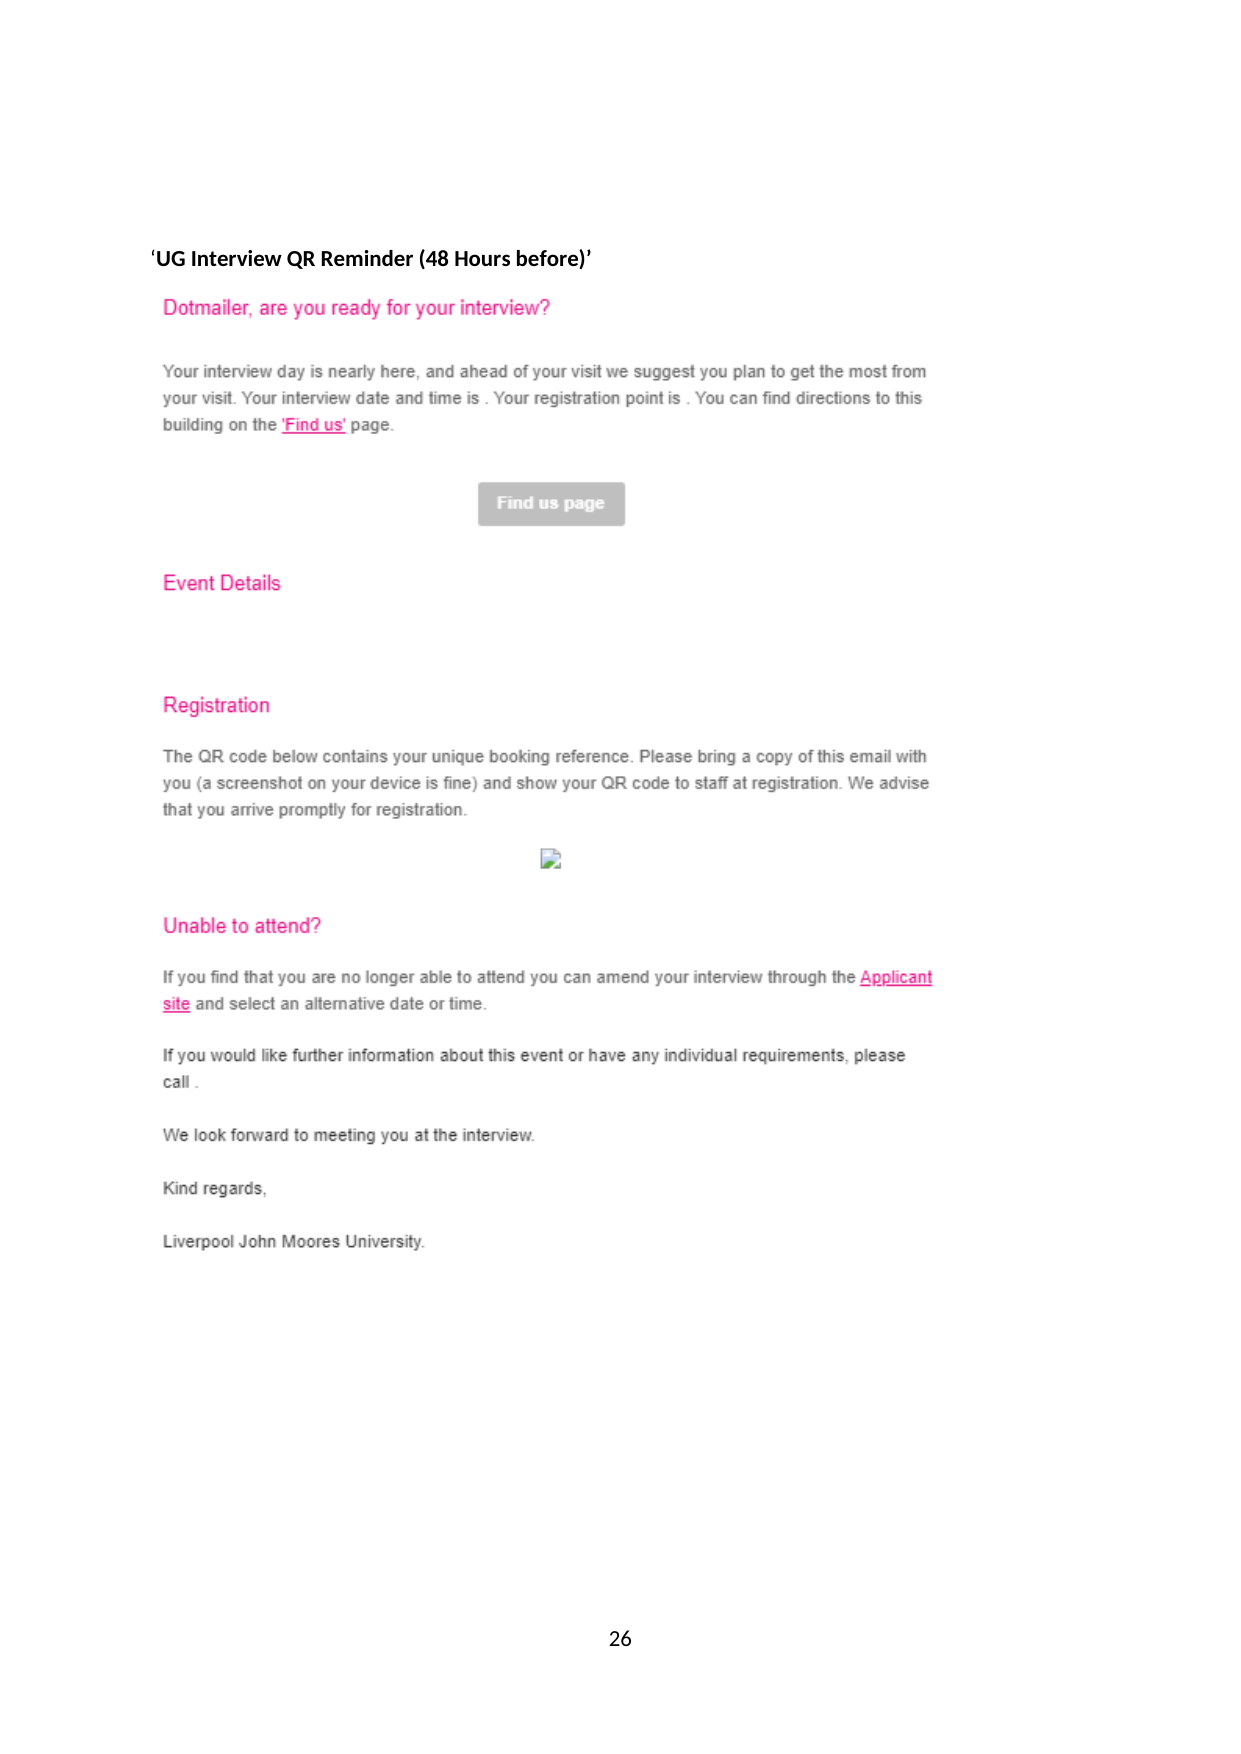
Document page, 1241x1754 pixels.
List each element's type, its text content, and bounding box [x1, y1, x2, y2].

picture [150, 290, 985, 1279]
text ‘UG Interview QR Reminder (48 Hours before)’ [150, 244, 1090, 272]
